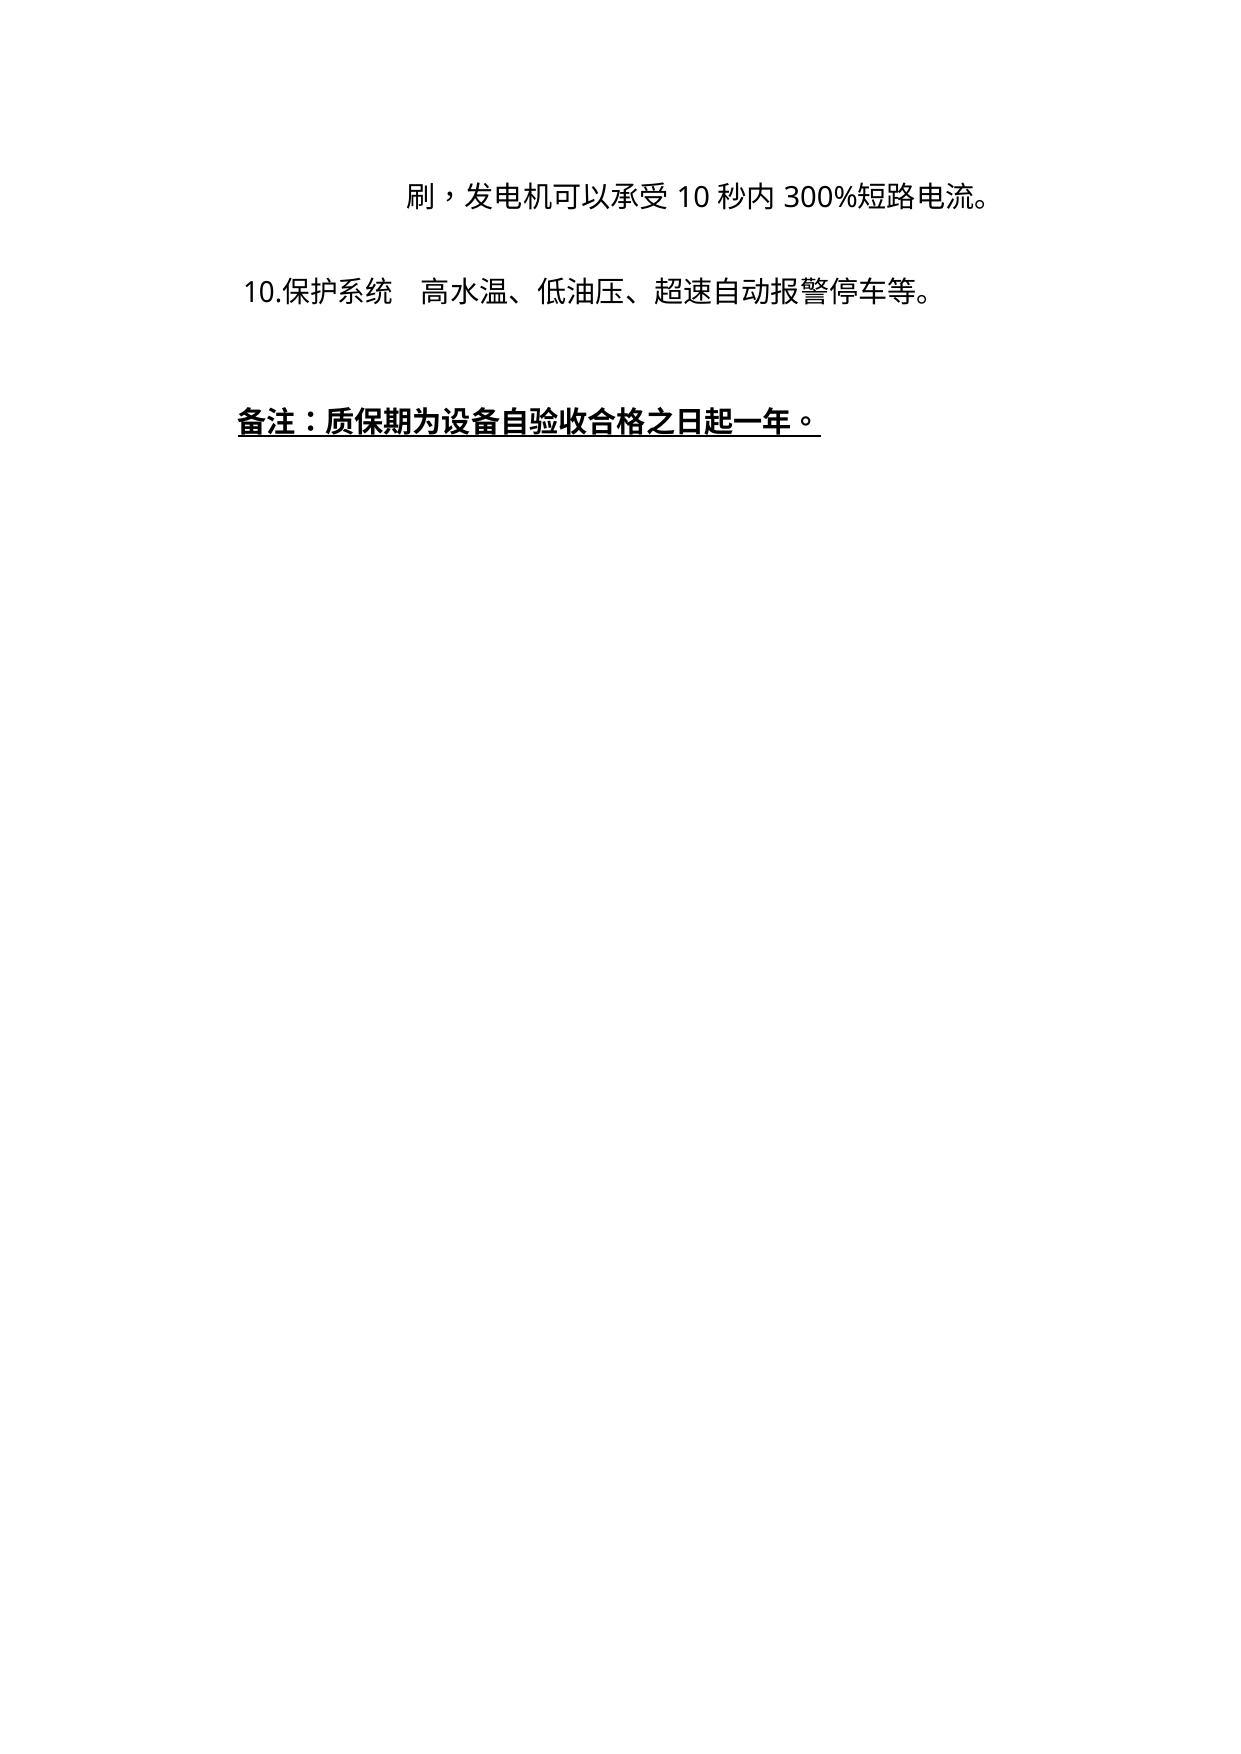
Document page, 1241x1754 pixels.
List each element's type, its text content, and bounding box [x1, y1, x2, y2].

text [237, 162, 1003, 227]
subtitle 备注：质保期为设备自验收合格之日起一年。 [237, 389, 1015, 454]
text 10.保护系统 高水温、低油压、超速自动报警停车等。 [187, 257, 1053, 322]
